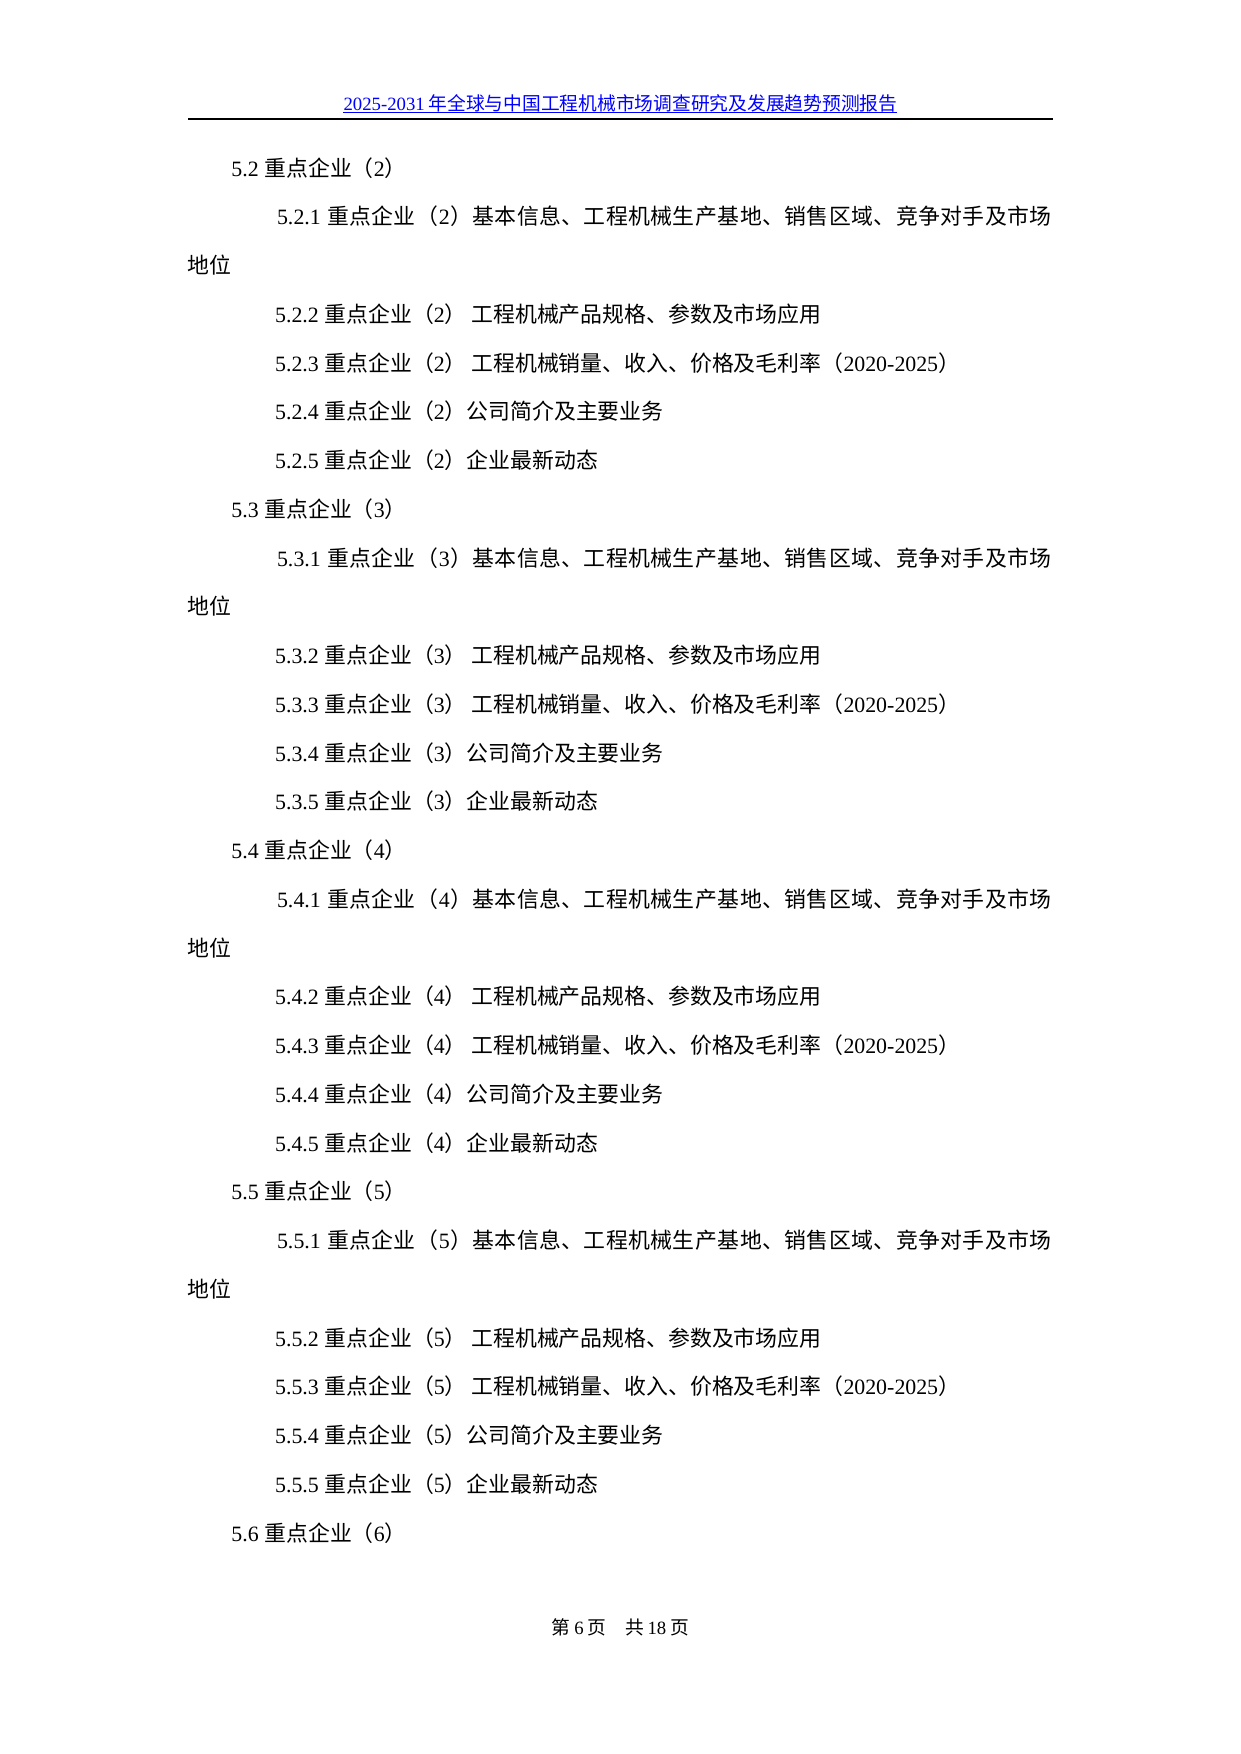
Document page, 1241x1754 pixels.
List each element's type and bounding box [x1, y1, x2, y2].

text [187, 150, 1053, 1548]
